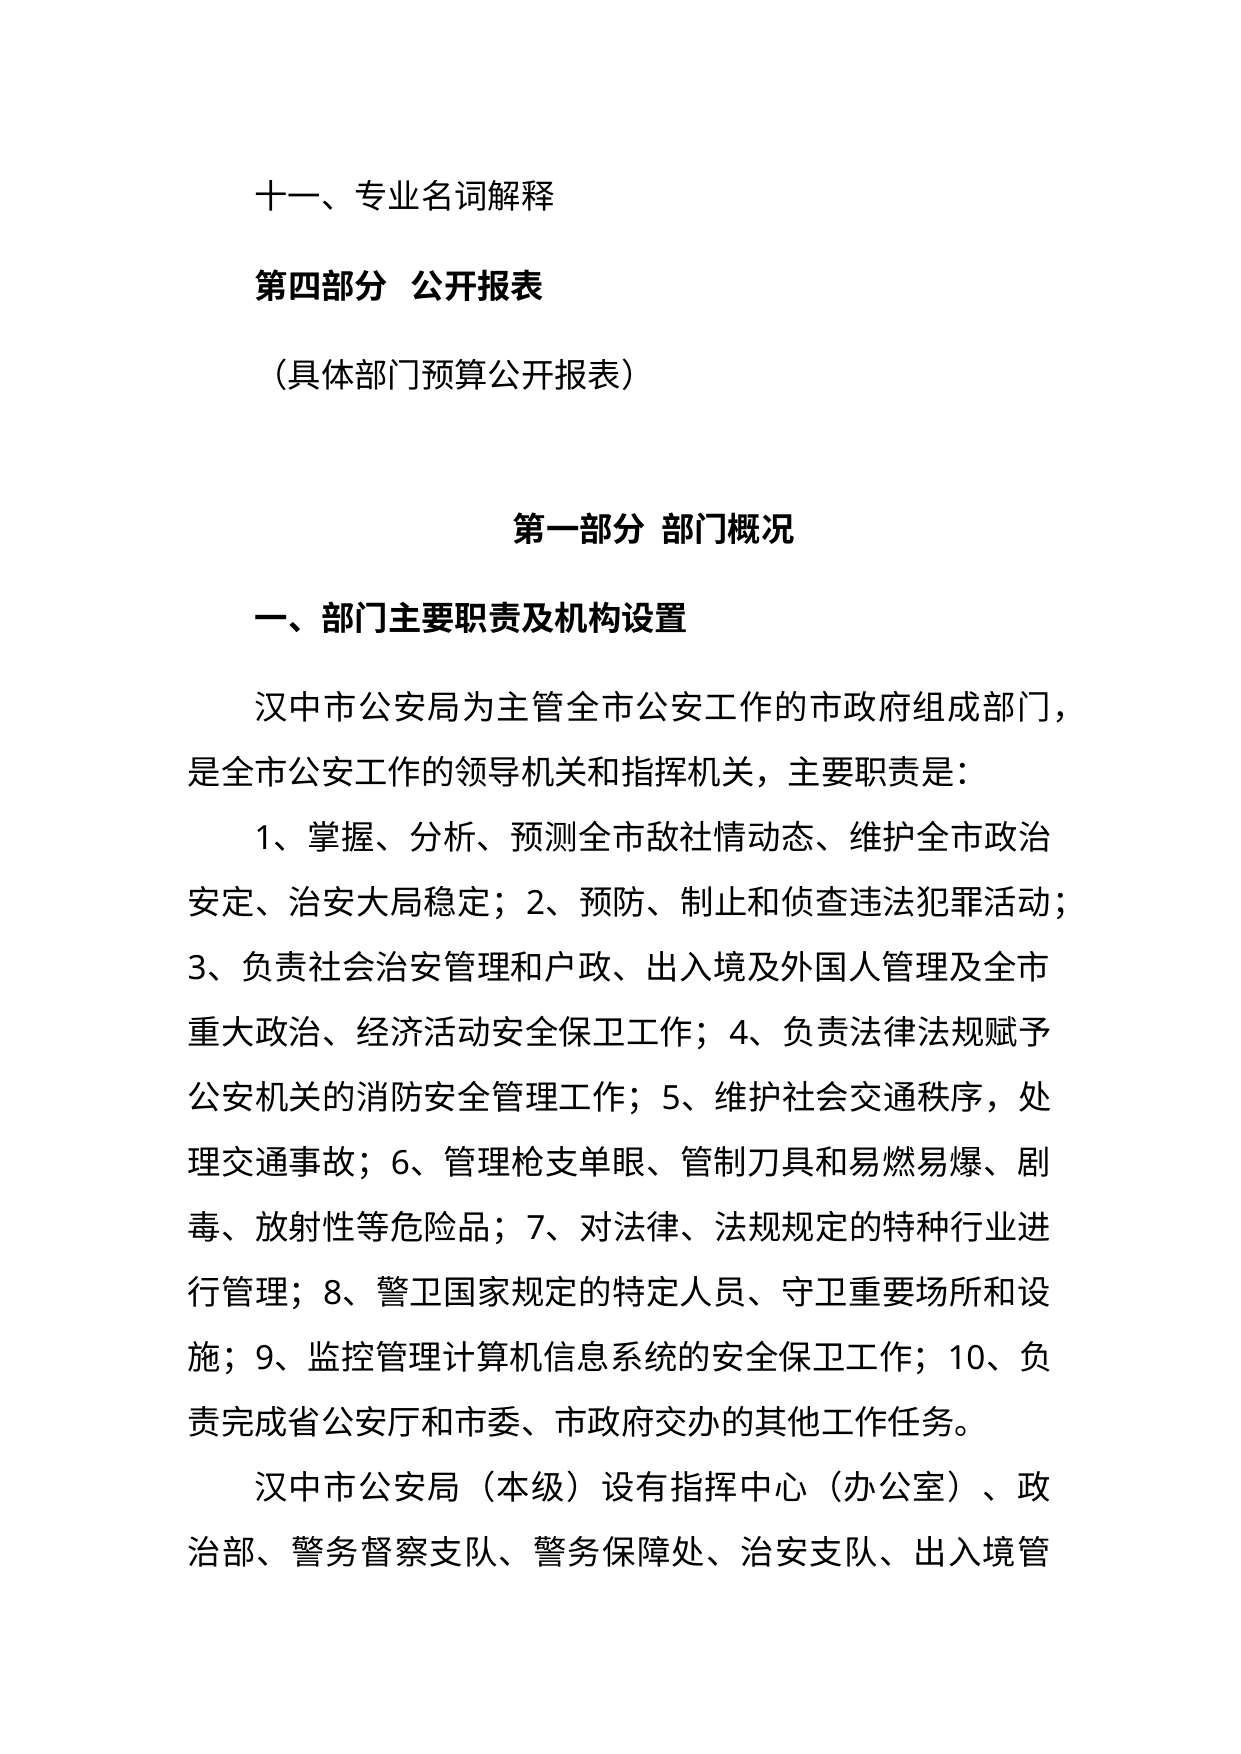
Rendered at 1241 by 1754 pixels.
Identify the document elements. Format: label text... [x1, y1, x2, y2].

text 十一、专业名词解释 [187, 162, 1053, 227]
text （具体部门预算公开报表） [187, 340, 1053, 405]
text 汉中市公安局为主管全市公安工作的市政府组成部门，是全市公安工作的领导机关和指挥机关，主要职责是： [187, 672, 1053, 802]
text 第一部分 部门概况 [187, 494, 1053, 559]
text 一、部门主要职责及机构设置 [187, 583, 1053, 648]
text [187, 1452, 1053, 1582]
text 1、掌握、分析、预测全市敌社情动态、维护全市政治安定、治安大局稳定；2、预防、制止和侦查违法犯罪活动；3、负责社会治安管理和户政、出入境及外国人管理及全市重大政治、经济活动安全保卫工作；4、负责法律法规赋予公安机关的消防安全管理工作；5、维护社会交通秩序，处理交通事故；6、管理枪支单眼、管制刀具和易燃易爆、剧毒、放射性等危险品；7、对法律、法规规定的特种行业进行管理；8、警卫国家规定的特定人员、守卫重要场所和设施；9、监控管理计算机信息系统的安全保卫工作；10、负责完成省公安厅和市委、市政府交办的其他工作任务。 [187, 802, 1053, 1452]
text 第四部分 公开报表 [187, 251, 1053, 316]
